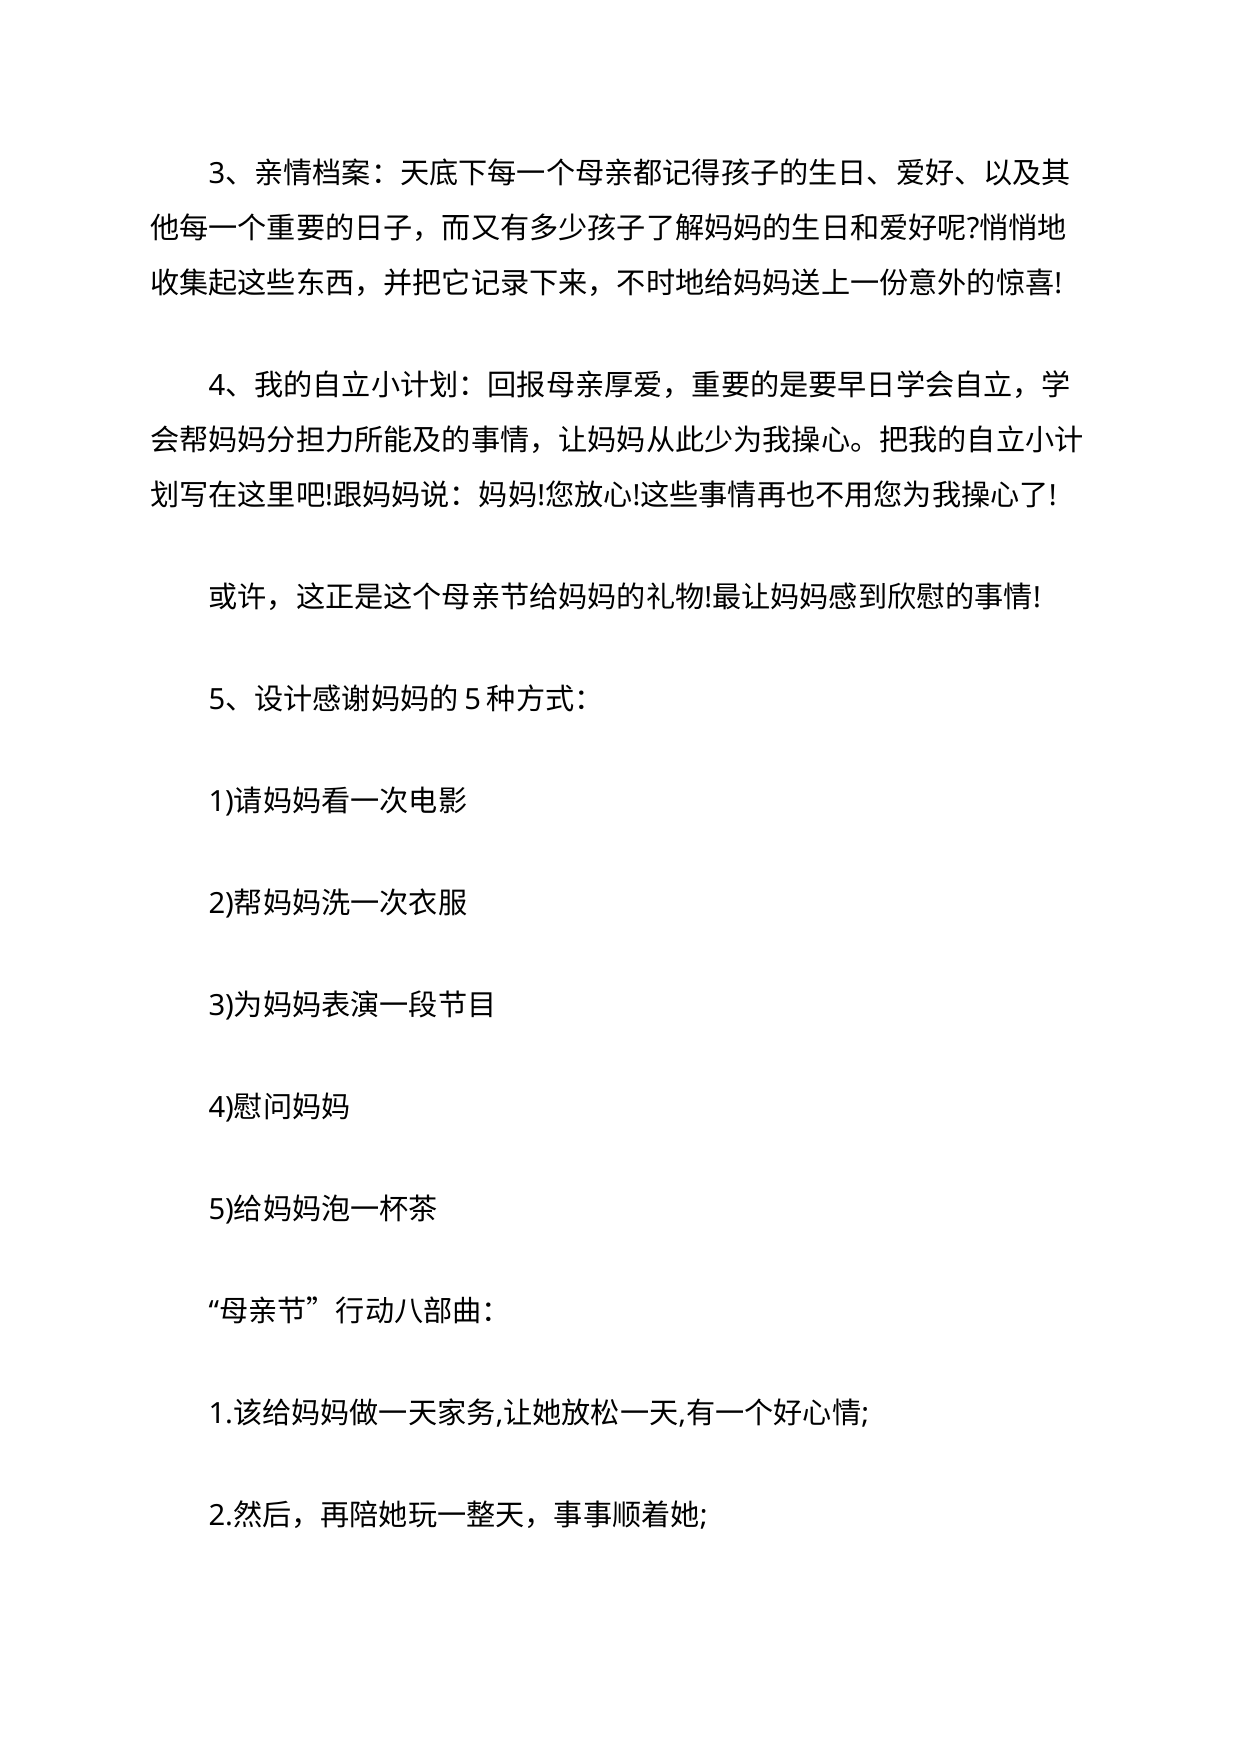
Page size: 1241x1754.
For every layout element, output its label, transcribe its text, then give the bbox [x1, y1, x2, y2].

text 2.然后，再陪她玩一整天，事事顺着她; [150, 1492, 1090, 1534]
text 1.该给妈妈做一天家务,让她放松一天,有一个好心情; [150, 1390, 1090, 1432]
text 1)请妈妈看一次电影 [150, 778, 1090, 820]
text 4、我的自立小计划：回报母亲厚爱，重要的是要早日学会自立，学会帮妈妈分担力所能及的事情，让妈妈从此少为我操心。把我的自立小计划写在这里吧!跟妈妈说：妈妈!您放心!这些事情再也不用您为我操心了! [150, 362, 1090, 514]
text “母亲节”行动八部曲： [150, 1288, 1090, 1330]
text 2)帮妈妈洗一次衣服 [150, 880, 1090, 922]
text 4)慰问妈妈 [150, 1084, 1090, 1126]
text 3)为妈妈表演一段节目 [150, 982, 1090, 1024]
text 5、设计感谢妈妈的5种方式： [150, 676, 1090, 718]
text 或许，这正是这个母亲节给妈妈的礼物!最让妈妈感到欣慰的事情! [150, 574, 1090, 616]
text 3、亲情档案：天底下每一个母亲都记得孩子的生日、爱好、以及其他每一个重要的日子，而又有多少孩子了解妈妈的生日和爱好呢?悄悄地收集起这些东西，并把它记录下来，不时地给妈妈送上一份意外的惊喜! [150, 150, 1090, 302]
text 5)给妈妈泡一杯茶 [150, 1186, 1090, 1228]
